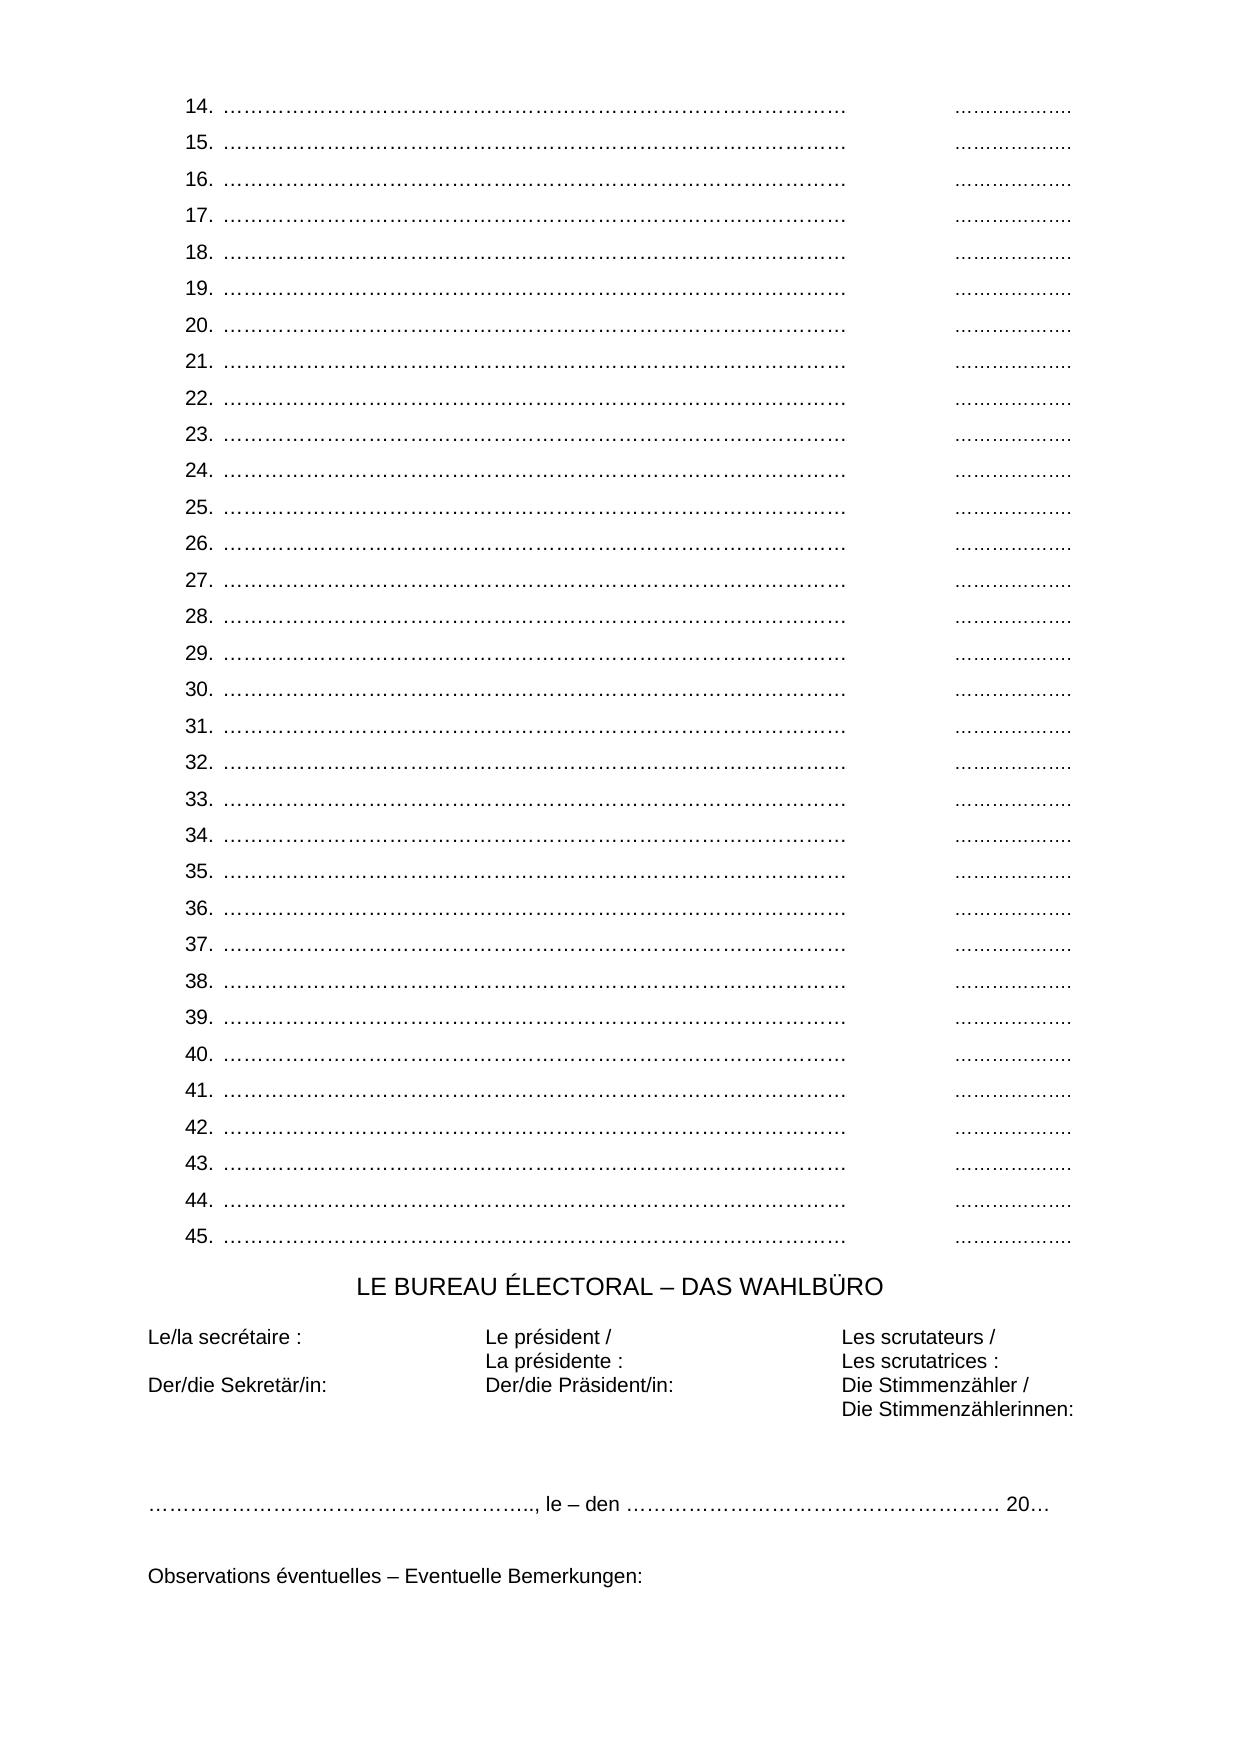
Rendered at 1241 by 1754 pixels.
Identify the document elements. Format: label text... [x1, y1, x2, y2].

list ……………………………………………………………………………… ………………. [185, 1042, 1093, 1066]
list ……………………………………………………………………………… ………………. [185, 349, 1093, 373]
list ……………………………………………………………………………… ………………. [185, 422, 1093, 446]
list ……………………………………………………………………………… ………………. [185, 969, 1093, 993]
list ……………………………………………………………………………… ………………. [185, 604, 1093, 628]
text ……………………………………………….., le – den ……………………………………………… 20… [148, 1492, 1093, 1516]
list ……………………………………………………………………………… ………………. [185, 385, 1093, 409]
text La présidente : Les scrutatrices : [148, 1348, 1093, 1372]
list ……………………………………………………………………………… ………………. [185, 713, 1093, 737]
list ……………………………………………………………………………… ………………. [185, 312, 1093, 336]
list ……………………………………………………………………………… ………………. [185, 786, 1093, 810]
text Le/la secrétaire : Le président / Les scrutateurs / [148, 1324, 1093, 1348]
list ……………………………………………………………………………… ………………. [185, 495, 1093, 519]
list ……………………………………………………………………………… ………………. [185, 531, 1093, 555]
list ……………………………………………………………………………… ………………. [185, 458, 1093, 482]
list ……………………………………………………………………………… ………………. [185, 1187, 1093, 1211]
list ……………………………………………………………………………… ………………. [185, 1224, 1093, 1248]
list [185, 94, 1093, 118]
list ……………………………………………………………………………… ………………. [185, 167, 1093, 191]
list ……………………………………………………………………………… ………………. [185, 750, 1093, 774]
list ……………………………………………………………………………… ………………. [185, 859, 1093, 883]
list ……………………………………………………………………………… ………………. [185, 568, 1093, 592]
list ……………………………………………………………………………… ………………. [185, 1114, 1093, 1138]
list ……………………………………………………………………………… ………………. [185, 823, 1093, 847]
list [185, 130, 1093, 154]
text Der/die Sekretär/in: Der/die Präsident/in: Die Stimmenzähler / [148, 1372, 1093, 1396]
text Die Stimmenzählerinnen: [148, 1396, 1093, 1420]
list ……………………………………………………………………………… ………………. [185, 932, 1093, 956]
text Le bureau Électoral – das Wahlbüro [148, 1272, 1093, 1301]
list ……………………………………………………………………………… ………………. [185, 896, 1093, 920]
list ……………………………………………………………………………… ………………. [185, 1005, 1093, 1029]
list ……………………………………………………………………………… ………………. [185, 641, 1093, 664]
text Observations éventuelles – Eventuelle Bemerkungen: [148, 1564, 1093, 1588]
list ……………………………………………………………………………… ………………. [185, 239, 1093, 263]
list ……………………………………………………………………………… ………………. [185, 203, 1093, 227]
list ……………………………………………………………………………… ………………. [185, 1078, 1093, 1102]
list ……………………………………………………………………………… ………………. [185, 677, 1093, 701]
list ……………………………………………………………………………… ………………. [185, 1151, 1093, 1175]
list ……………………………………………………………………………… ………………. [185, 276, 1093, 300]
